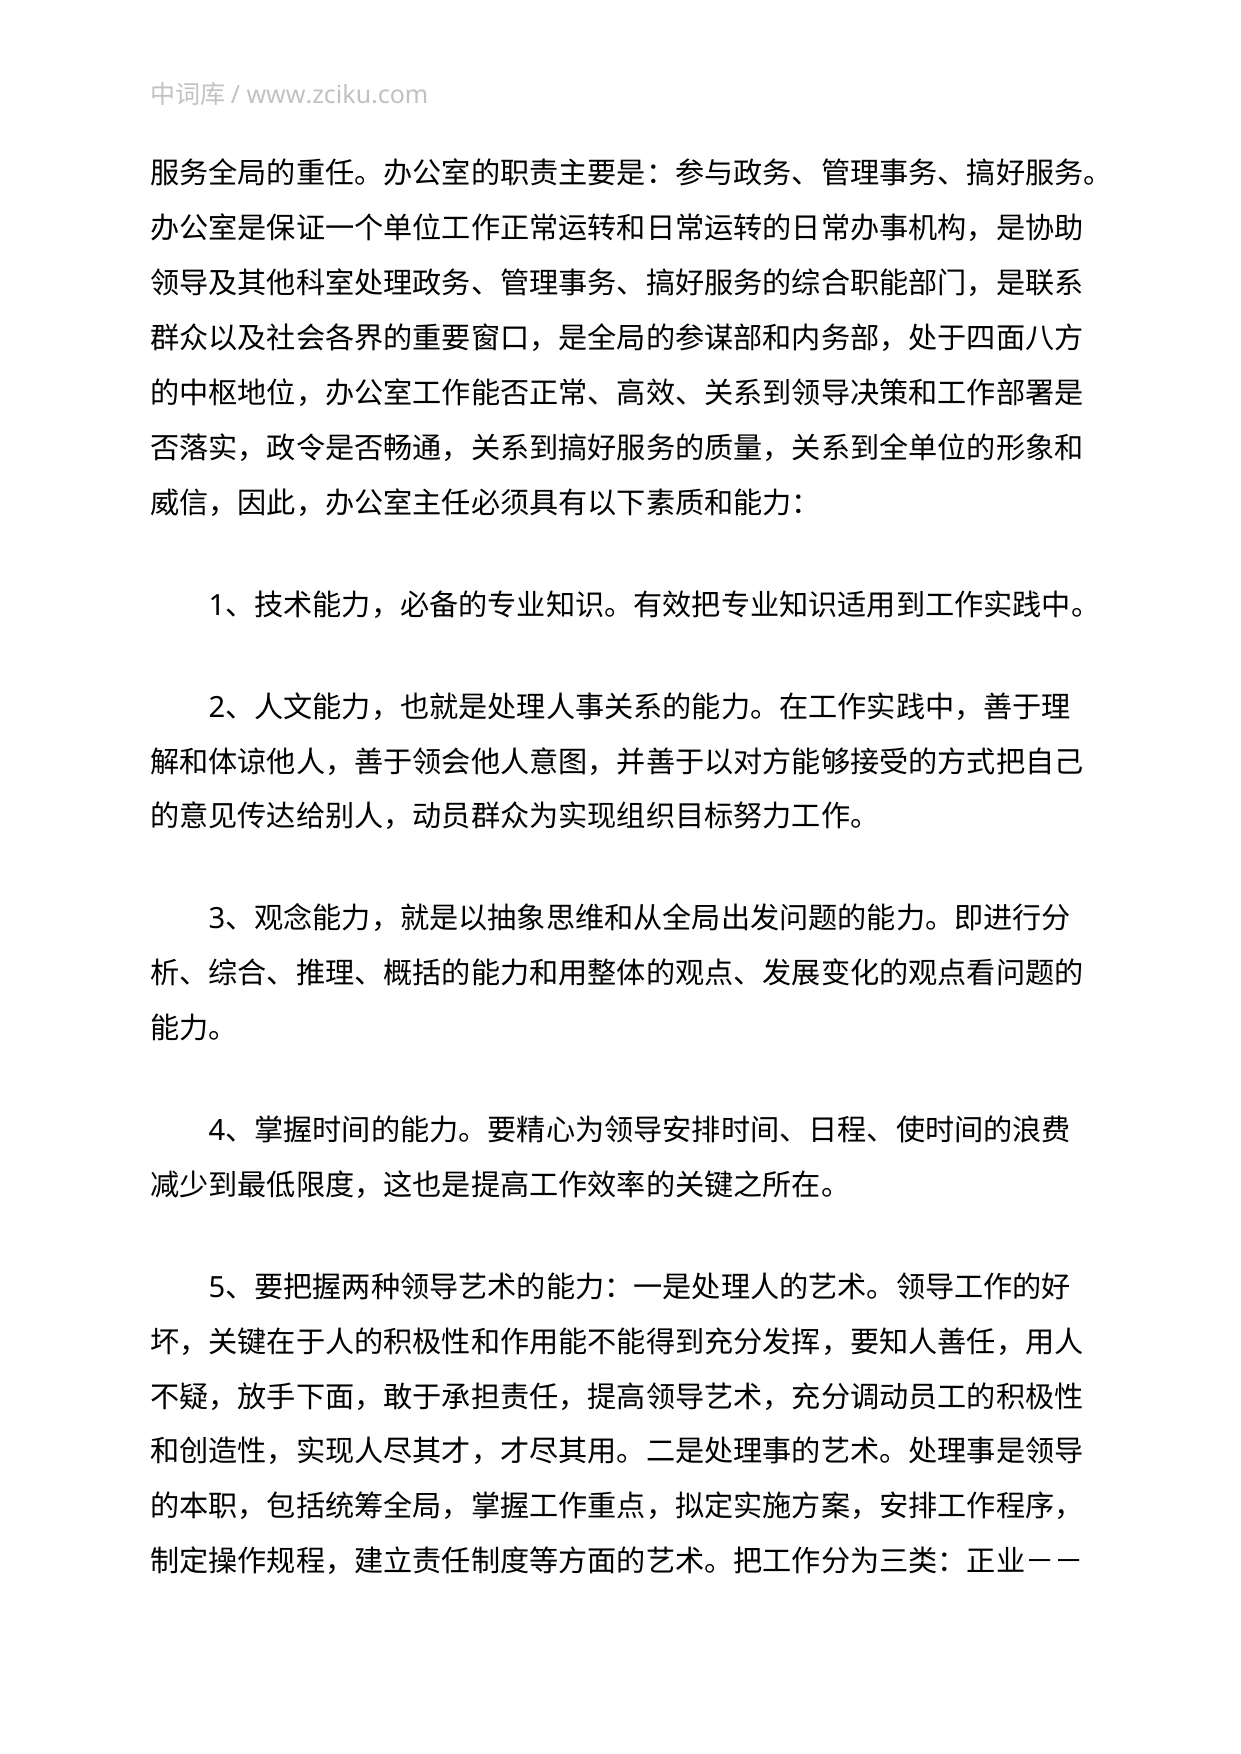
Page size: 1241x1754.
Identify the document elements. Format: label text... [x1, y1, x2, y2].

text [150, 1263, 1090, 1580]
text 3、观念能力，就是以抽象思维和从全局出发问题的能力。即进行分析、综合、推理、概括的能力和用整体的观点、发展变化的观点看问题的能力。 [150, 895, 1090, 1047]
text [150, 150, 1090, 522]
text 4、掌握时间的能力。要精心为领导安排时间、日程、使时间的浪费减少到最低限度，这也是提高工作效率的关键之所在。 [150, 1106, 1090, 1204]
text 1、技术能力，必备的专业知识。有效把专业知识适用到工作实践中。 [150, 581, 1090, 623]
text 2、人文能力，也就是处理人事关系的能力。在工作实践中，善于理解和体谅他人，善于领会他人意图，并善于以对方能够接受的方式把自己的意见传达给别人，动员群众为实现组织目标努力工作。 [150, 683, 1090, 835]
